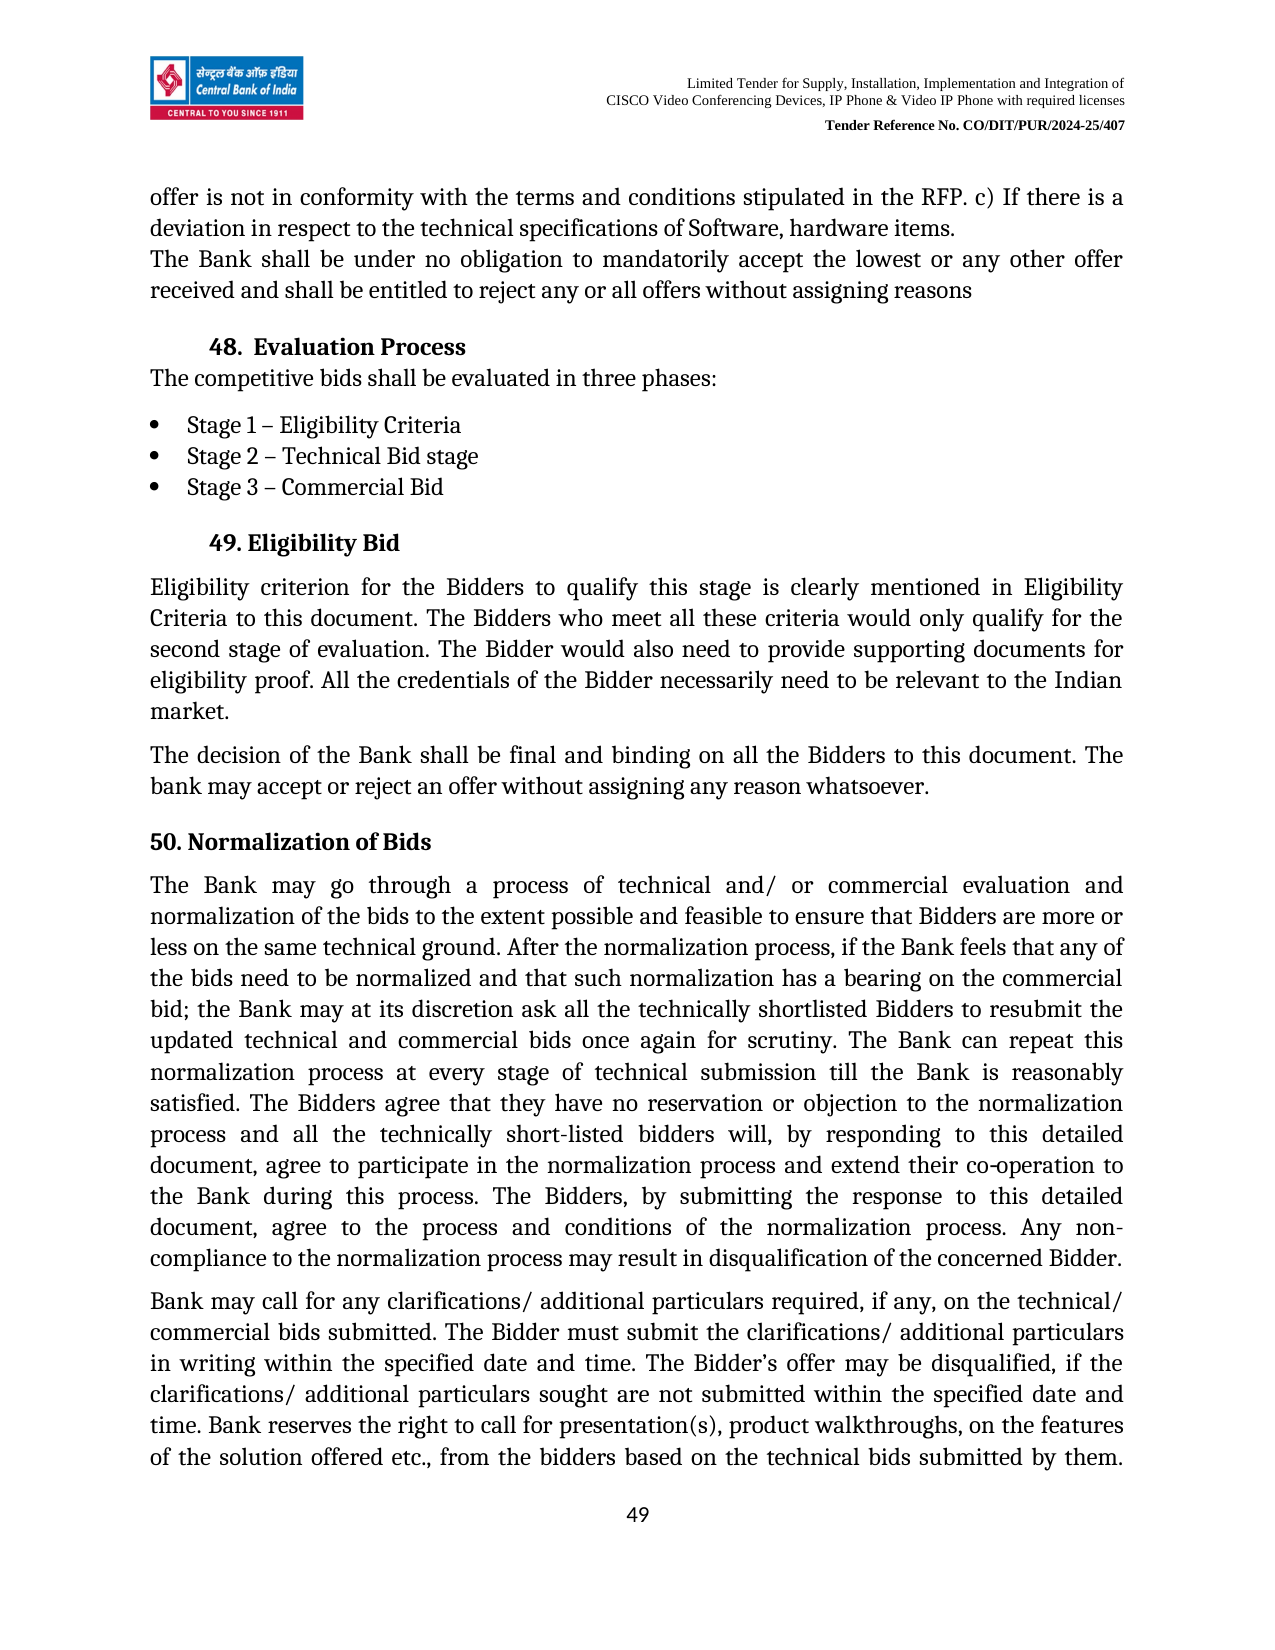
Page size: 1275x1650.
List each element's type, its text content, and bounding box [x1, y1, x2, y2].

text The competitive bids shall be evaluated in three phases: [150, 363, 1125, 392]
list The Bank shall be under no obligation to mandatorily accept the lowest or any other offer received and shall be entitled to reject any or all offers without assigning reasons [150, 245, 1125, 305]
subtitle 48. Evaluation Process [209, 332, 1125, 361]
list Stage 2 – Technical Bid stage [150, 442, 1125, 471]
text The decision of the Bank shall be final and binding on all the Bidders to this document. The bank may accept or reject an offer without assigning any reason whatsoever. [150, 741, 1125, 800]
picture [150, 56, 304, 120]
list Stage 1 – Eligibility Criteria [150, 411, 1125, 440]
text The Bank may go through a process of technical and/ or commercial evaluation and normalization of the bids to the extent possible and feasible to ensure that Bidders are more or less on the same technical ground. After the normalization process, if the Bank feels that any of the bids need to be normalized and that such normalization has a bearing on the commercial bid; the Bank may at its discretion ask all the technically shortlisted Bidders to resubmit the updated technical and commercial bids once again for scrutiny. The Bank can repeat this normalization process at every stage of technical submission till the Bank is reasonably satisfied. The Bidders agree that they have no reservation or objection to the normalization process and all the technically short-listed bidders will, by responding to this detailed document, agree to participate in the normalization process and extend their co‐operation to the Bank during this process. The Bidders, by submitting the response to this detailed document, agree to the process and conditions of the normalization process. Any non-compliance to the normalization process may result in disqualification of the concerned Bidder. [150, 871, 1125, 1272]
text Eligibility criterion for the Bidders to qualify this stage is clearly mentioned in Eligibility Criteria to this document. The Bidders who meet all these criteria would only qualify for the second stage of evaluation. The Bidder would also need to provide supporting documents for eligibility proof. All the credentials of the Bidder necessarily need to be relevant to the Indian market. [150, 573, 1125, 726]
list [150, 183, 1125, 243]
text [150, 1287, 1125, 1471]
list Stage 3 – Commercial Bid [150, 473, 1125, 502]
subtitle 50. Normalization of Bids [150, 828, 1125, 856]
subtitle 49. Eligibility Bid [209, 529, 1125, 558]
